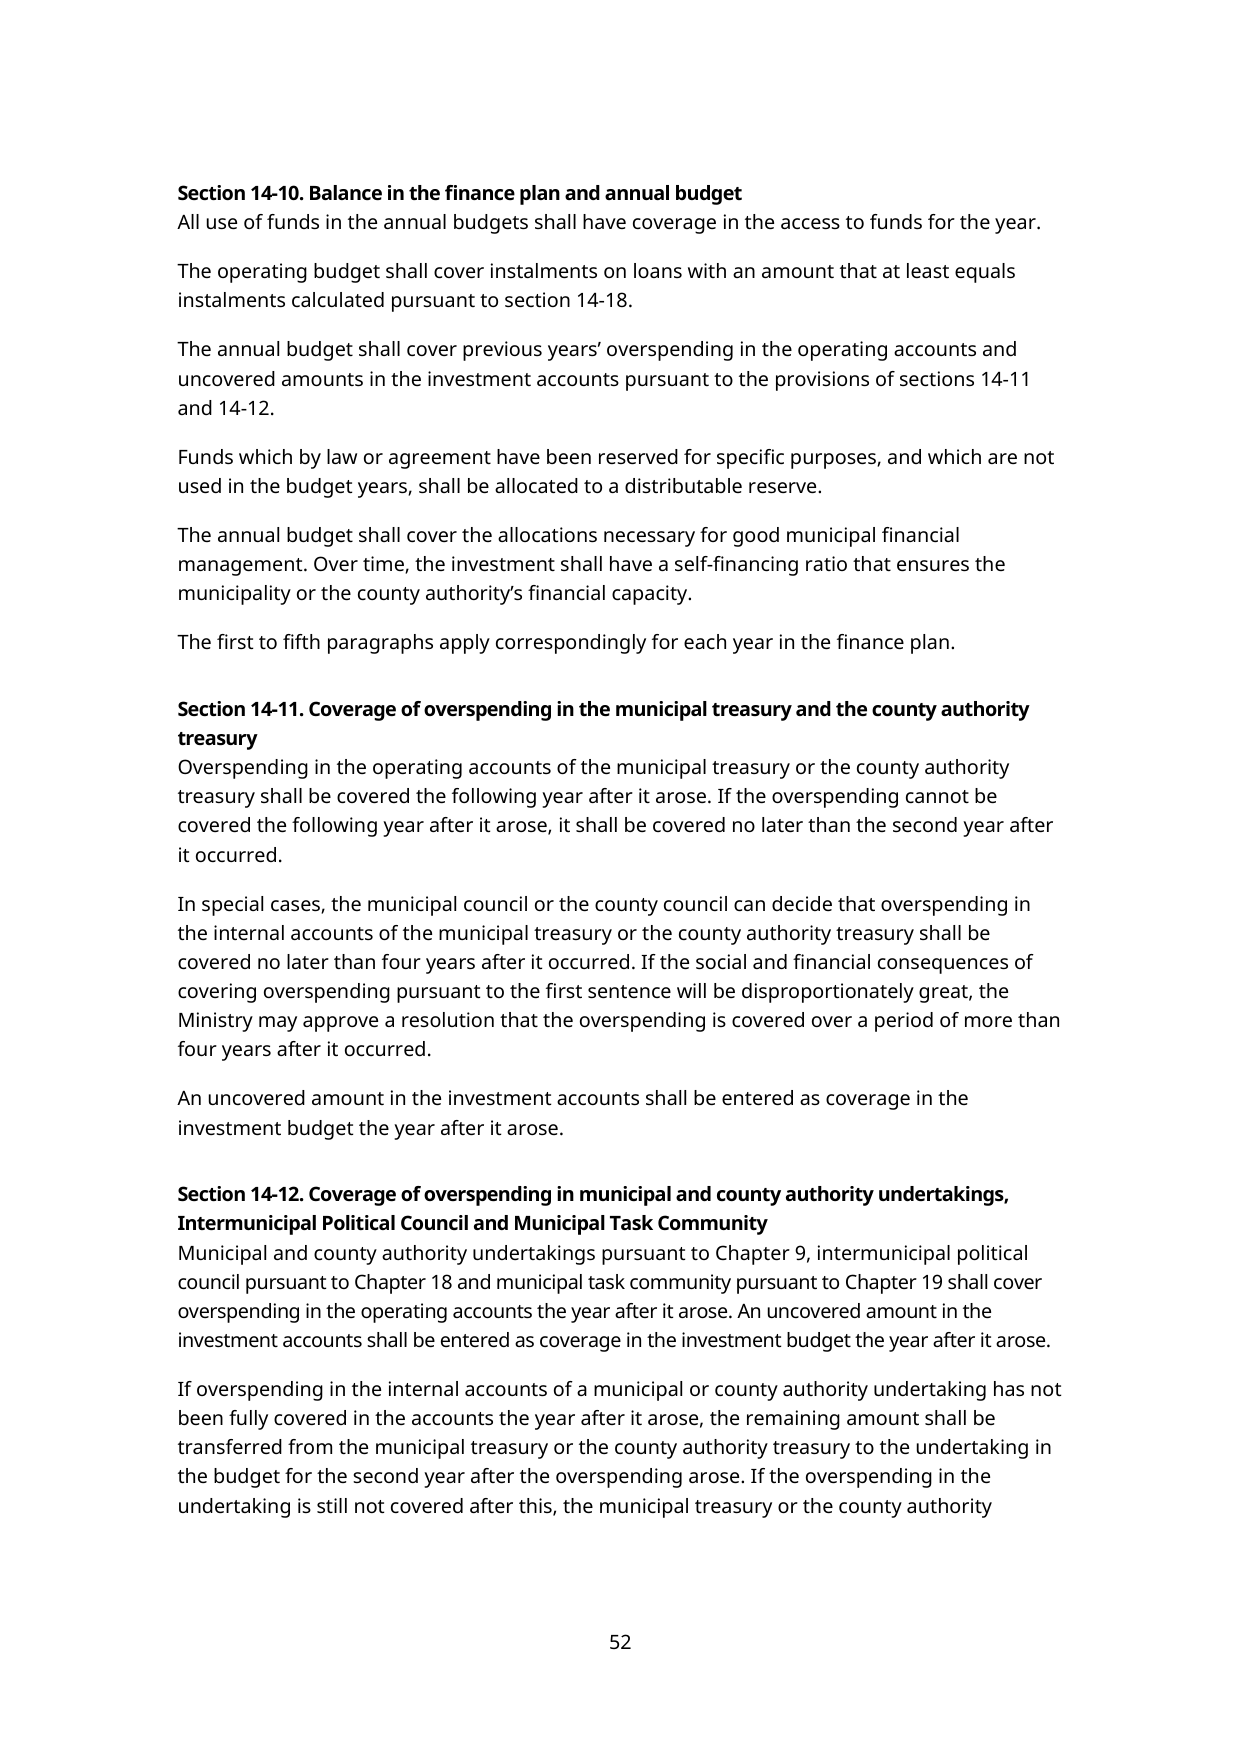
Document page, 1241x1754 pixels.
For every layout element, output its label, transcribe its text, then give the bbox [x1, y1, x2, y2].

text Funds which by law or agreement have been reserved for specific purposes, and which are not used in the budget years, shall be allocated to a distributable reserve. [177, 441, 1063, 499]
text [177, 1373, 1063, 1519]
text The annual budget shall cover the allocations necessary for good municipal financial management. Over time, the investment shall have a self-financing ratio that ensures the municipality or the county authority’s financial capacity. [177, 519, 1063, 606]
subtitle Section 14-11. Coverage of overspending in the municipal treasury and the county authority treasury [177, 693, 1063, 751]
text The operating budget shall cover instalments on loans with an amount that at least equals instalments calculated pursuant to section 14-18. [177, 255, 1063, 314]
text All use of funds in the annual budgets shall have coverage in the access to funds for the year. [177, 206, 1063, 236]
text The first to fifth paragraphs apply correspondingly for each year in the finance plan. [177, 626, 1063, 655]
text In special cases, the municipal council or the county council can decide that overspending in the internal accounts of the municipal treasury or the county authority treasury shall be covered no later than four years after it occurred. If the social and financial consequences of covering overspending pursuant to the first sentence will be disproportionately great, the Ministry may approve a resolution that the overspending is covered over a period of more than four years after it occurred. [177, 888, 1063, 1063]
text Overspending in the operating accounts of the municipal treasury or the county authority treasury shall be covered the following year after it arose. If the overspending cannot be covered the following year after it arose, it shall be covered no later than the second year after it occurred. [177, 751, 1063, 868]
subtitle Section 14-10. Balance in the finance plan and annual budget [177, 177, 1063, 206]
subtitle Section 14-12. Coverage of overspending in municipal and county authority undertakings, Intermunicipal Political Council and Municipal Task Community [177, 1178, 1063, 1237]
text An uncovered amount in the investment accounts shall be entered as coverage in the investment budget the year after it arose. [177, 1082, 1063, 1141]
text The annual budget shall cover previous years’ overspending in the operating accounts and uncovered amounts in the investment accounts pursuant to the provisions of sections 14-11 and 14-12. [177, 333, 1063, 421]
text Municipal and county authority undertakings pursuant to Chapter 9, intermunicipal political council pursuant to Chapter 18 and municipal task community pursuant to Chapter 19 shall cover overspending in the operating accounts the year after it arose. An uncovered amount in the investment accounts shall be entered as coverage in the investment budget the year after it arose. [177, 1237, 1063, 1353]
